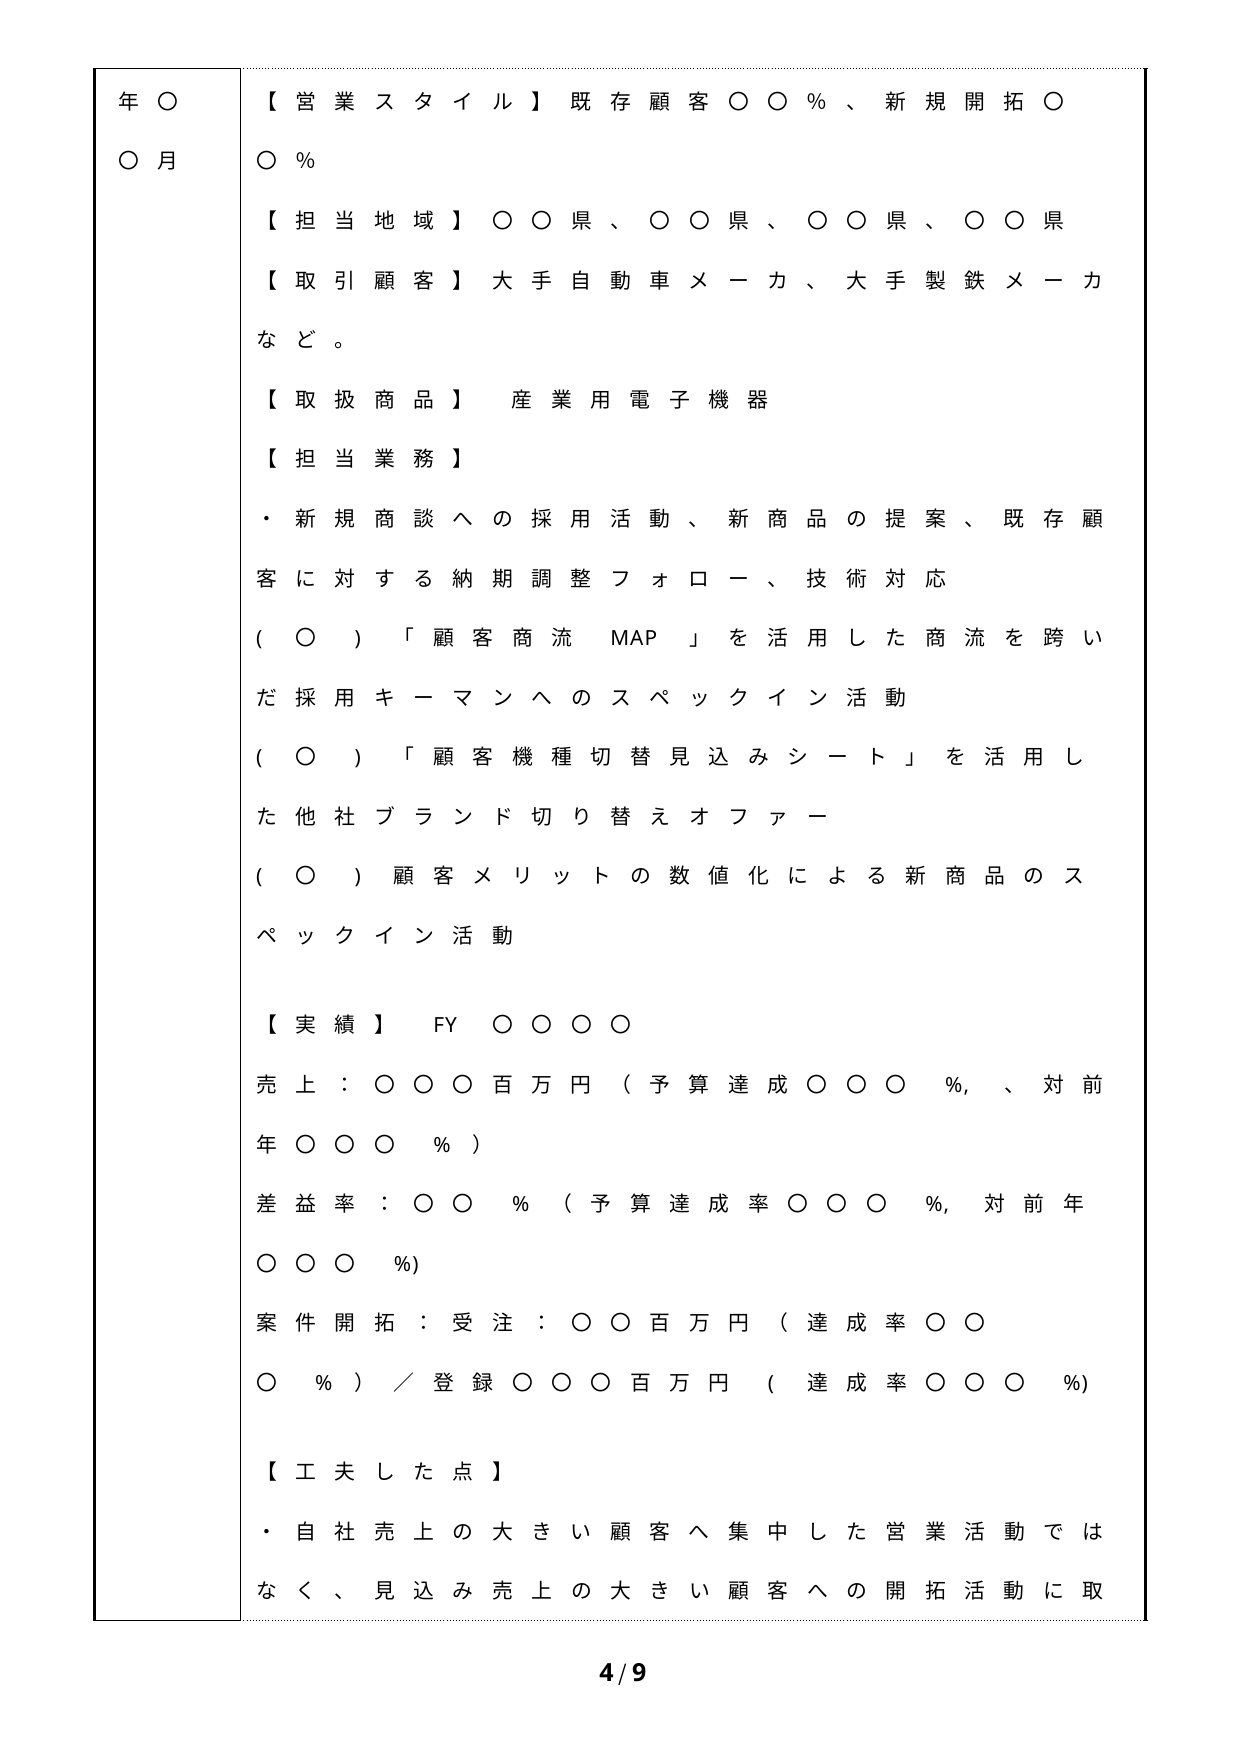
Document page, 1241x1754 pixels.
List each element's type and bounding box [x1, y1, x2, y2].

table_cell [241, 68, 1144, 1620]
